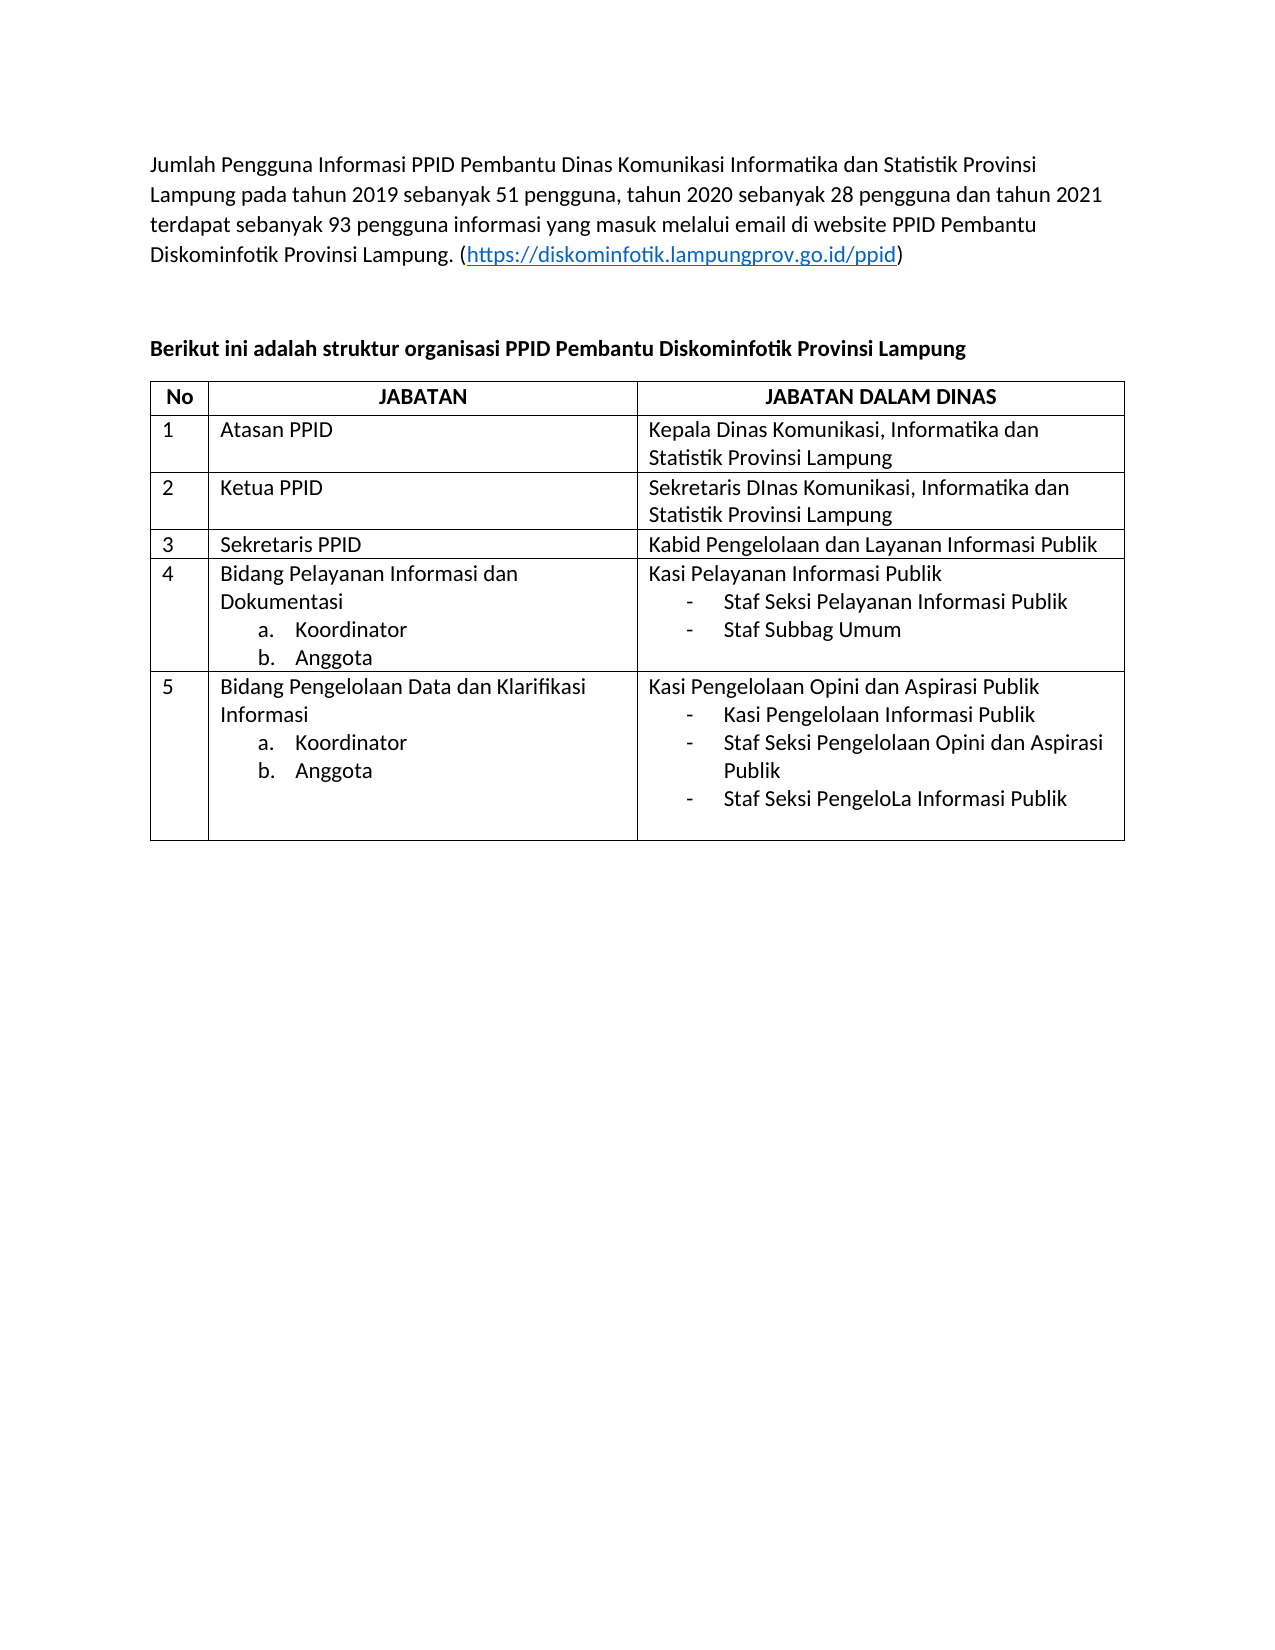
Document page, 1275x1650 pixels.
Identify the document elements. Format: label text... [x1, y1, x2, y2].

table_cell 5 [151, 672, 208, 840]
table_cell Kasi Pengelolaan Opini dan Aspirasi Publik Kasi Pengelolaan Informasi Publik Staf Seksi Pengelolaan Opini dan Aspirasi Publik Staf Seksi PengeloLa Informasi Publik [638, 672, 1124, 840]
table_cell Sekretaris DInas Komunikasi, Informatika dan Statistik Provinsi Lampung [638, 473, 1124, 529]
table_header No [151, 382, 208, 414]
table_header JABATAN DALAM DINAS [638, 382, 1124, 414]
table_cell 4 [151, 559, 208, 671]
text Berikut ini adalah struktur organisasi PPID Pembantu Diskominfotik Provinsi Lampung [150, 334, 1125, 362]
table_cell 1 [151, 416, 208, 472]
table_cell Atasan PPID [209, 416, 637, 472]
table_cell Bidang Pengelolaan Data dan Klarifikasi Informasi Koordinator Anggota [209, 672, 637, 840]
table_cell Sekretaris PPID [209, 530, 637, 558]
table_cell Kepala Dinas Komunikasi, Informatika dan Statistik Provinsi Lampung [638, 416, 1124, 472]
table_cell 3 [151, 530, 208, 558]
table_cell Kabid Pengelolaan dan Layanan Informasi Publik [638, 530, 1124, 558]
table_header JABATAN [209, 382, 637, 414]
table_cell Kasi Pelayanan Informasi Publik Staf Seksi Pelayanan Informasi Publik Staf Subbag Umum [638, 559, 1124, 671]
table_cell Bidang Pelayanan Informasi dan Dokumentasi Koordinator Anggota [209, 559, 637, 671]
text Jumlah Pengguna Informasi PPID Pembantu Dinas Komunikasi Informatika dan Statistik Provinsi Lampung pada tahun 2019 sebanyak 51 pengguna, tahun 2020 sebanyak 28 pengguna dan tahun 2021 terdapat sebanyak 93 pengguna informasi yang masuk melalui email di website PPID Pembantu Diskominfotik Provinsi Lampung. (https://diskominfotik.lampungprov.go.id/ppid) [150, 150, 1125, 269]
table_cell Ketua PPID [209, 473, 637, 529]
table_cell 2 [151, 473, 208, 529]
